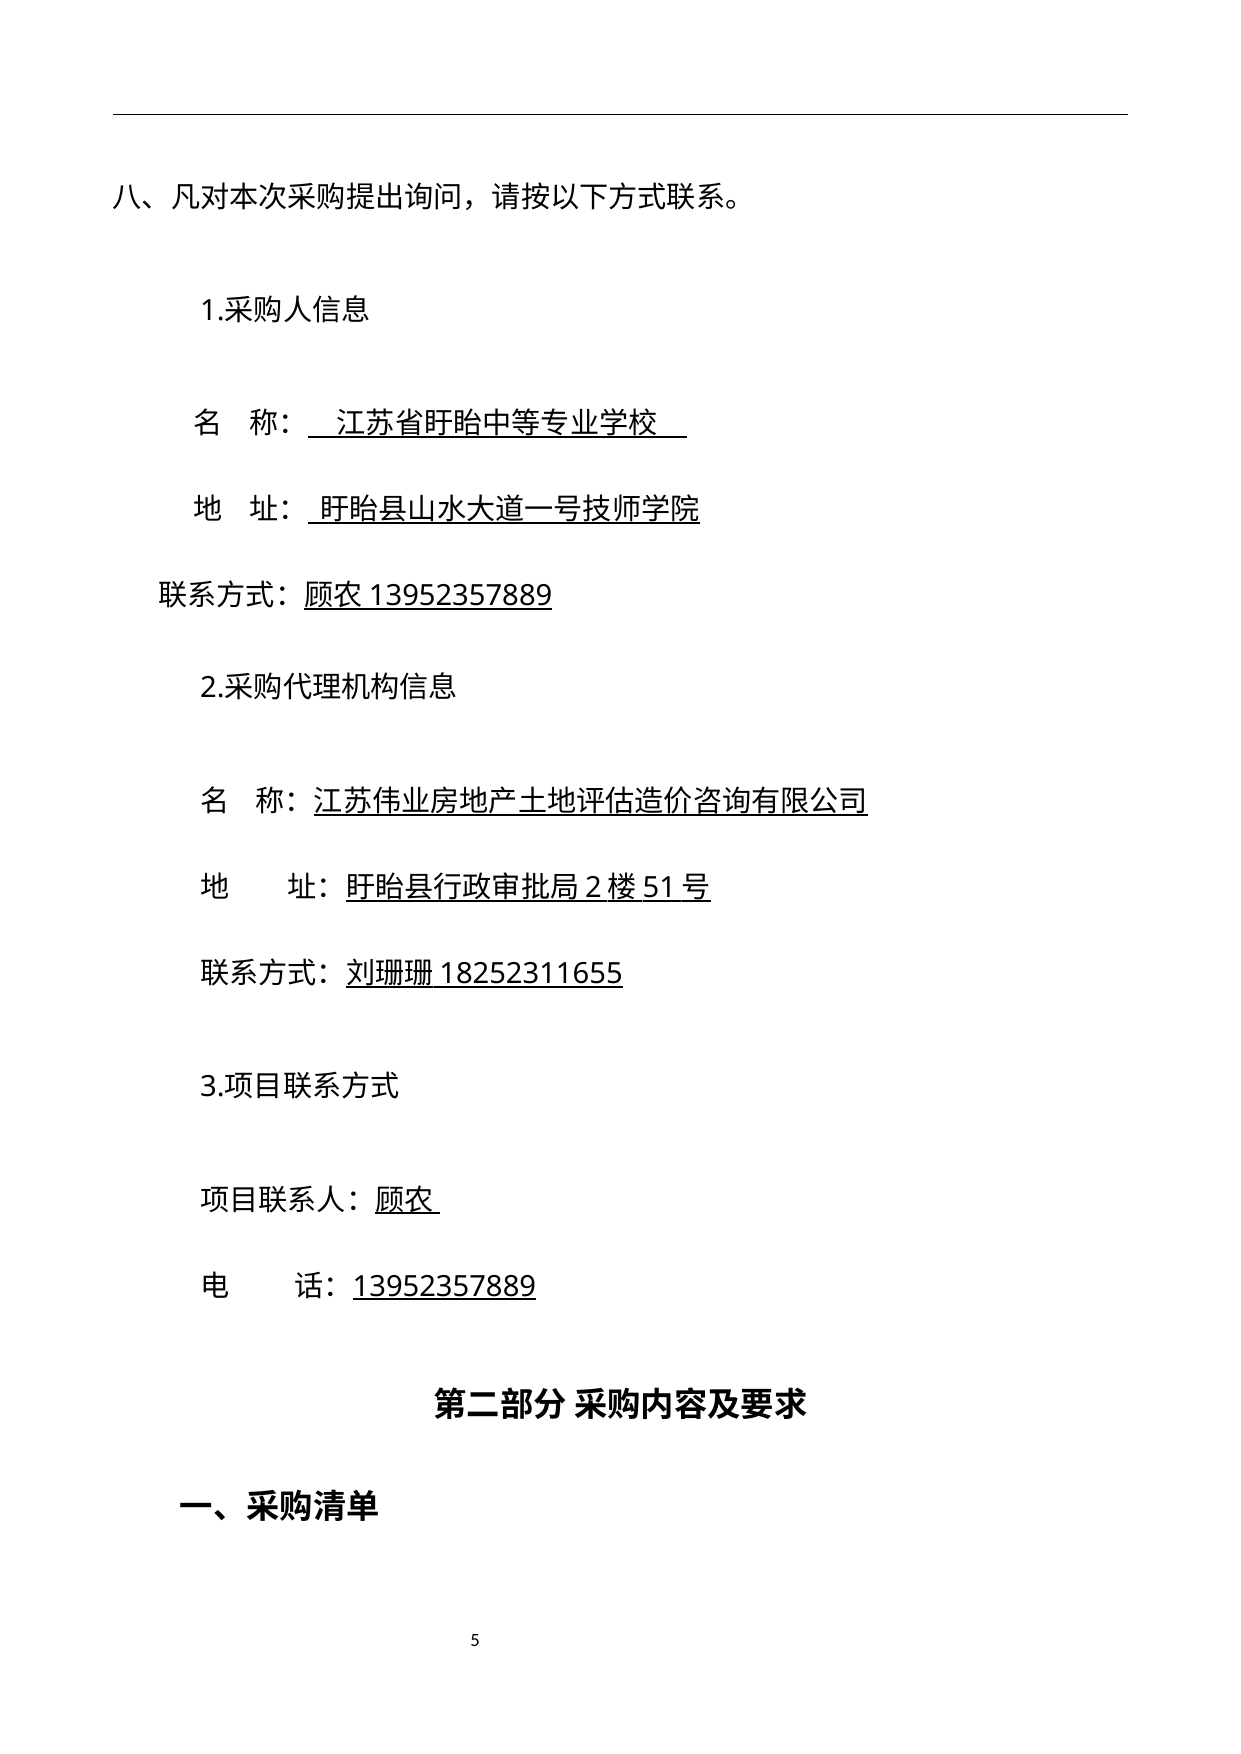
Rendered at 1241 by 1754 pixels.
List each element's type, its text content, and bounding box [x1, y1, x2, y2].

list 采购内容及要求 [112, 1369, 1128, 1434]
text 电 话：13952357889 [112, 1251, 1128, 1316]
subtitle 2.采购代理机构信息 [112, 653, 1128, 718]
text 地 址：盱眙县行政审批局2楼51号 [112, 852, 1128, 917]
subtitle 八、凡对本次采购提出询问，请按以下方式联系。 [112, 162, 1128, 227]
text 地 址： 盱眙县山水大道一号技师学院 [194, 474, 1128, 539]
text 一、采购清单 [112, 1471, 1128, 1536]
text 名 称：江苏伟业房地产土地评估造价咨询有限公司 [112, 766, 1128, 831]
text 名 称： 江苏省盱眙中等专业学校 [194, 388, 1128, 453]
text 联系方式：刘珊珊18252311655 [112, 938, 1128, 1003]
text 联系方式：顾农 13952357889 [112, 561, 1128, 626]
subtitle 3.项目联系方式 [112, 1052, 1128, 1117]
text 项目联系人：顾农 [112, 1165, 1128, 1230]
subtitle 1.采购人信息 [112, 275, 1128, 340]
